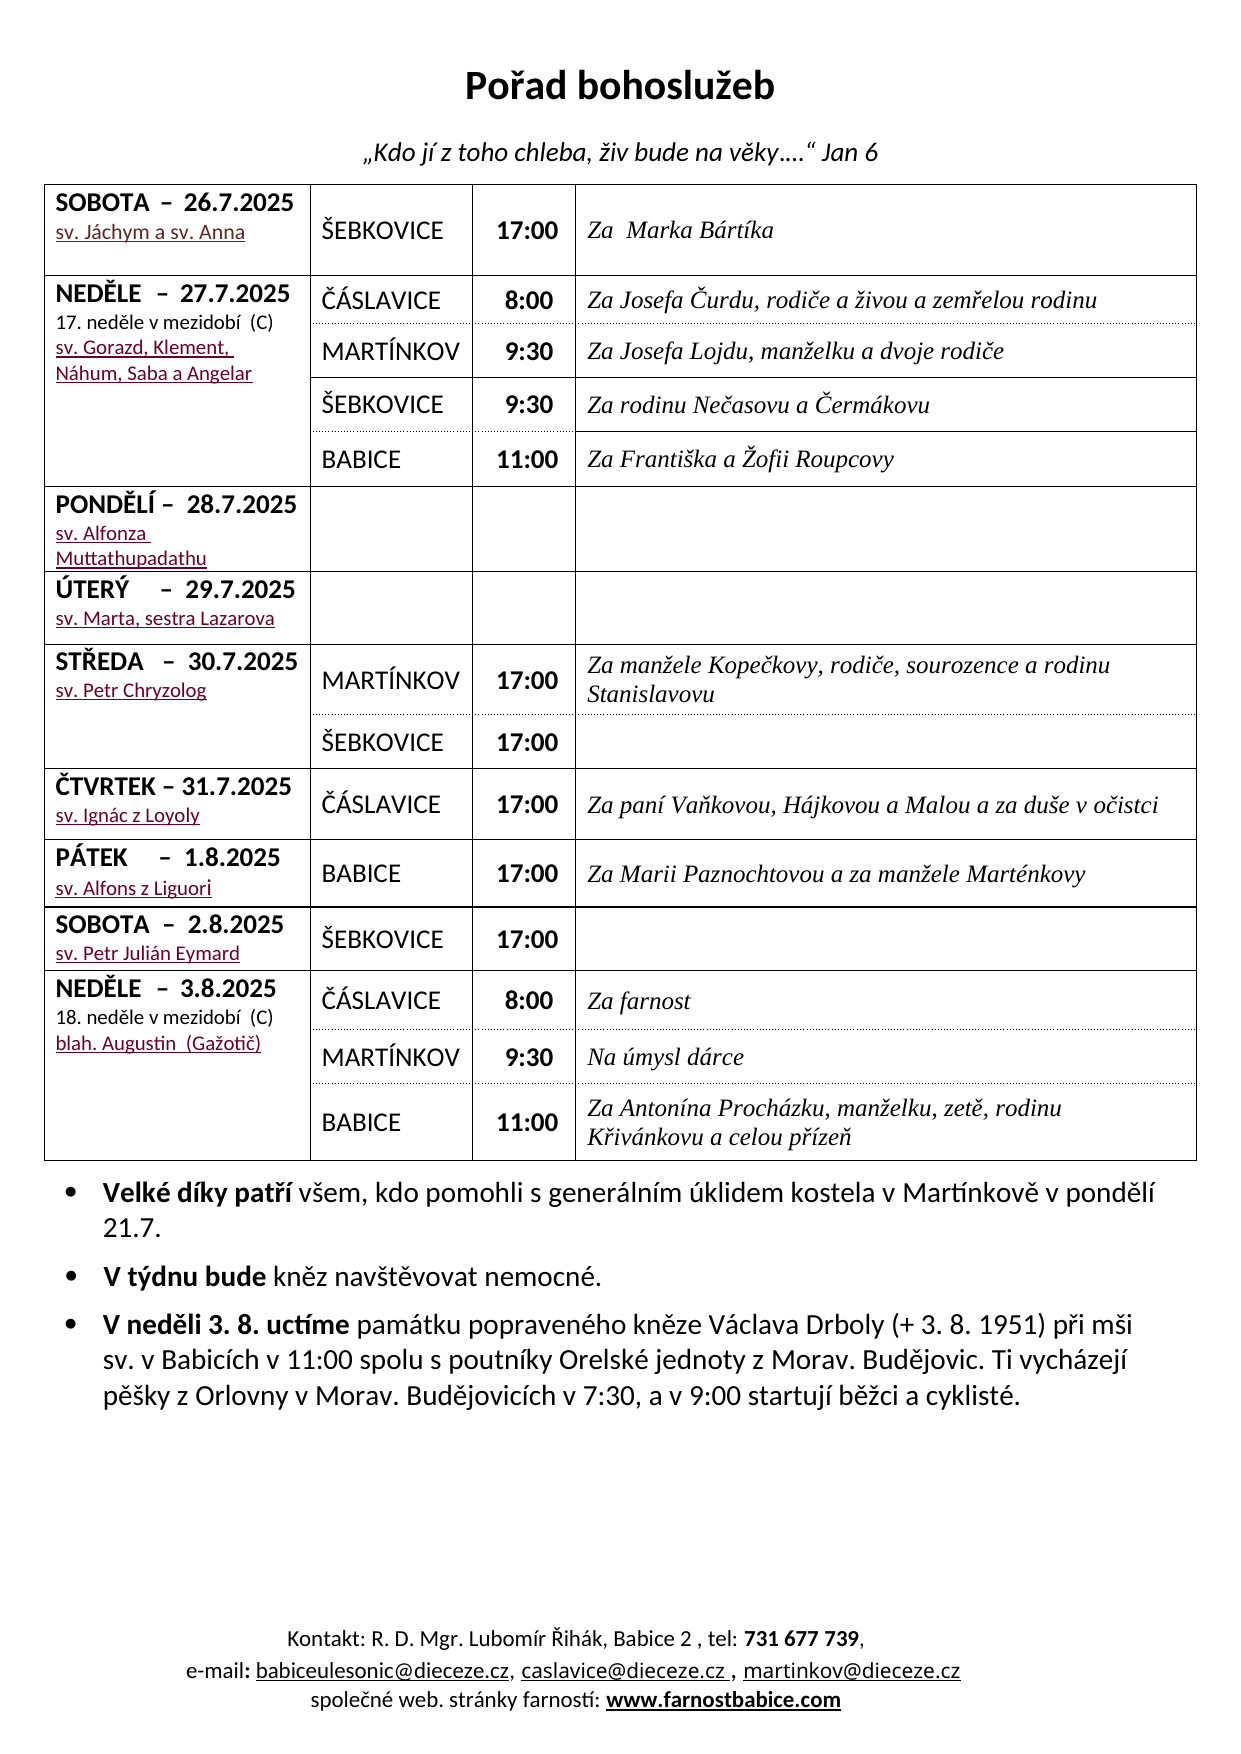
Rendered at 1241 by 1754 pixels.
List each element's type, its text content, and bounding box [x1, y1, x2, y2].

list Velké díky patří všem, kdo pomohli s generálním úklidem kostela v Martínkově v pondělí 21.7. [66, 1174, 1167, 1245]
table_cell 17:00 [473, 769, 575, 839]
table_cell PONDĚLÍ – 28.7.2025 sv. Alfonza Muttathupadathu [45, 487, 310, 571]
table_cell [473, 487, 575, 571]
table_cell ČTVRTEK – 31.7.2025 sv. Ignác z Loyoly [45, 769, 310, 839]
table_cell [576, 487, 1196, 571]
table_cell 17:00 [473, 908, 575, 970]
table_cell [576, 714, 1196, 768]
table_cell Za Františka a Žofii Roupcovy [576, 432, 1196, 486]
table_cell BABICE [311, 431, 472, 486]
table_cell 9:30 [473, 378, 575, 431]
table_cell ČÁSLAVICE [311, 769, 472, 839]
table_cell 9:30 [473, 1029, 575, 1083]
table_cell STŘEDA – 30.7.2025 sv. Petr Chryzolog [45, 645, 310, 768]
table_cell 9:30 [473, 323, 575, 377]
table_cell 17:00 [473, 645, 575, 714]
table_cell ŠEBKOVICE [311, 714, 472, 768]
table_cell Za rodinu Nečasovu a Čermákovu [576, 378, 1196, 431]
table_cell MARTÍNKOV [311, 645, 472, 714]
table_cell Za manžele Kopečkovy, rodiče, sourozence a rodinu Stanislavovu [576, 645, 1196, 714]
table_cell ČÁSLAVICE [311, 971, 472, 1029]
table_header SOBOTA – 26.7.2025 sv. Jáchym a sv. Anna [45, 185, 310, 275]
table_cell ČÁSLAVICE [311, 276, 472, 323]
table_cell Za Josefa Lojdu, manželku a dvoje rodiče [576, 323, 1196, 377]
table_cell 17:00 [473, 714, 575, 768]
table_cell MARTÍNKOV [311, 323, 472, 377]
table_cell [473, 572, 575, 643]
table_cell 11:00 [473, 431, 575, 486]
table_cell PÁTEK – 1.8.2025 sv. Alfons z Liguori [45, 840, 310, 906]
list V týdnu bude kněz navštěvovat nemocné. [66, 1258, 1167, 1293]
table_cell NEDĚLE – 3.8.2025 18. neděle v mezidobí (C) blah. Augustin (Gažotič) [45, 971, 310, 1160]
table_cell [311, 487, 472, 571]
table_cell MARTÍNKOV [311, 1029, 472, 1083]
table_header ŠEBKOVICE [311, 185, 472, 275]
table_cell SOBOTA – 2.8.2025 sv. Petr Julián Eymard [45, 908, 310, 970]
table_cell 11:00 [473, 1083, 575, 1160]
table_cell Na úmysl dárce [576, 1029, 1196, 1083]
table_header Za Marka Bártíka [576, 185, 1196, 275]
table_cell 17:00 [473, 840, 575, 906]
table_cell 8:00 [473, 276, 575, 323]
table_cell BABICE [311, 1083, 472, 1160]
table_cell [311, 572, 472, 643]
table_cell Za Josefa Čurdu, rodiče a živou a zemřelou rodinu [576, 276, 1196, 323]
list V neděli 3. 8. uctíme památku popraveného kněze Václava Drboly (+ 3. 8. 1951) při mši sv. v Babicích v 11:00 spolu s poutníky Orelské jednoty z Morav. Budějovic. Ti vycházejí pěšky z Orlovny v Morav. Budějovicích v 7:30, a v 9:00 startují běžci a cyklisté. [66, 1306, 1167, 1413]
table_cell Za farnost [576, 971, 1196, 1029]
table_cell BABICE [311, 840, 472, 906]
table_cell ÚTERÝ – 29.7.2025 sv. Marta, sestra Lazarova [45, 572, 310, 643]
table_cell [576, 908, 1196, 970]
table_cell 8:00 [473, 971, 575, 1029]
table_cell ŠEBKOVICE [311, 378, 472, 431]
table_cell Za Antonína Procházku, manželku, zetě, rodinu Křivánkovu a celou přízeň [576, 1083, 1196, 1160]
table_cell Za paní Vaňkovou, Hájkovou a Malou a za duše v očistci [576, 769, 1196, 839]
table_cell [576, 572, 1196, 643]
table_cell ŠEBKOVICE [311, 908, 472, 970]
table_cell Za Marii Paznochtovou a za manžele Marténkovy [576, 840, 1196, 906]
table_cell NEDĚLE – 27.7.2025 17. neděle v mezidobí (C) sv. Gorazd, Klement, Náhum, Saba a Angelar [45, 276, 310, 486]
table_header 17:00 [473, 185, 575, 275]
